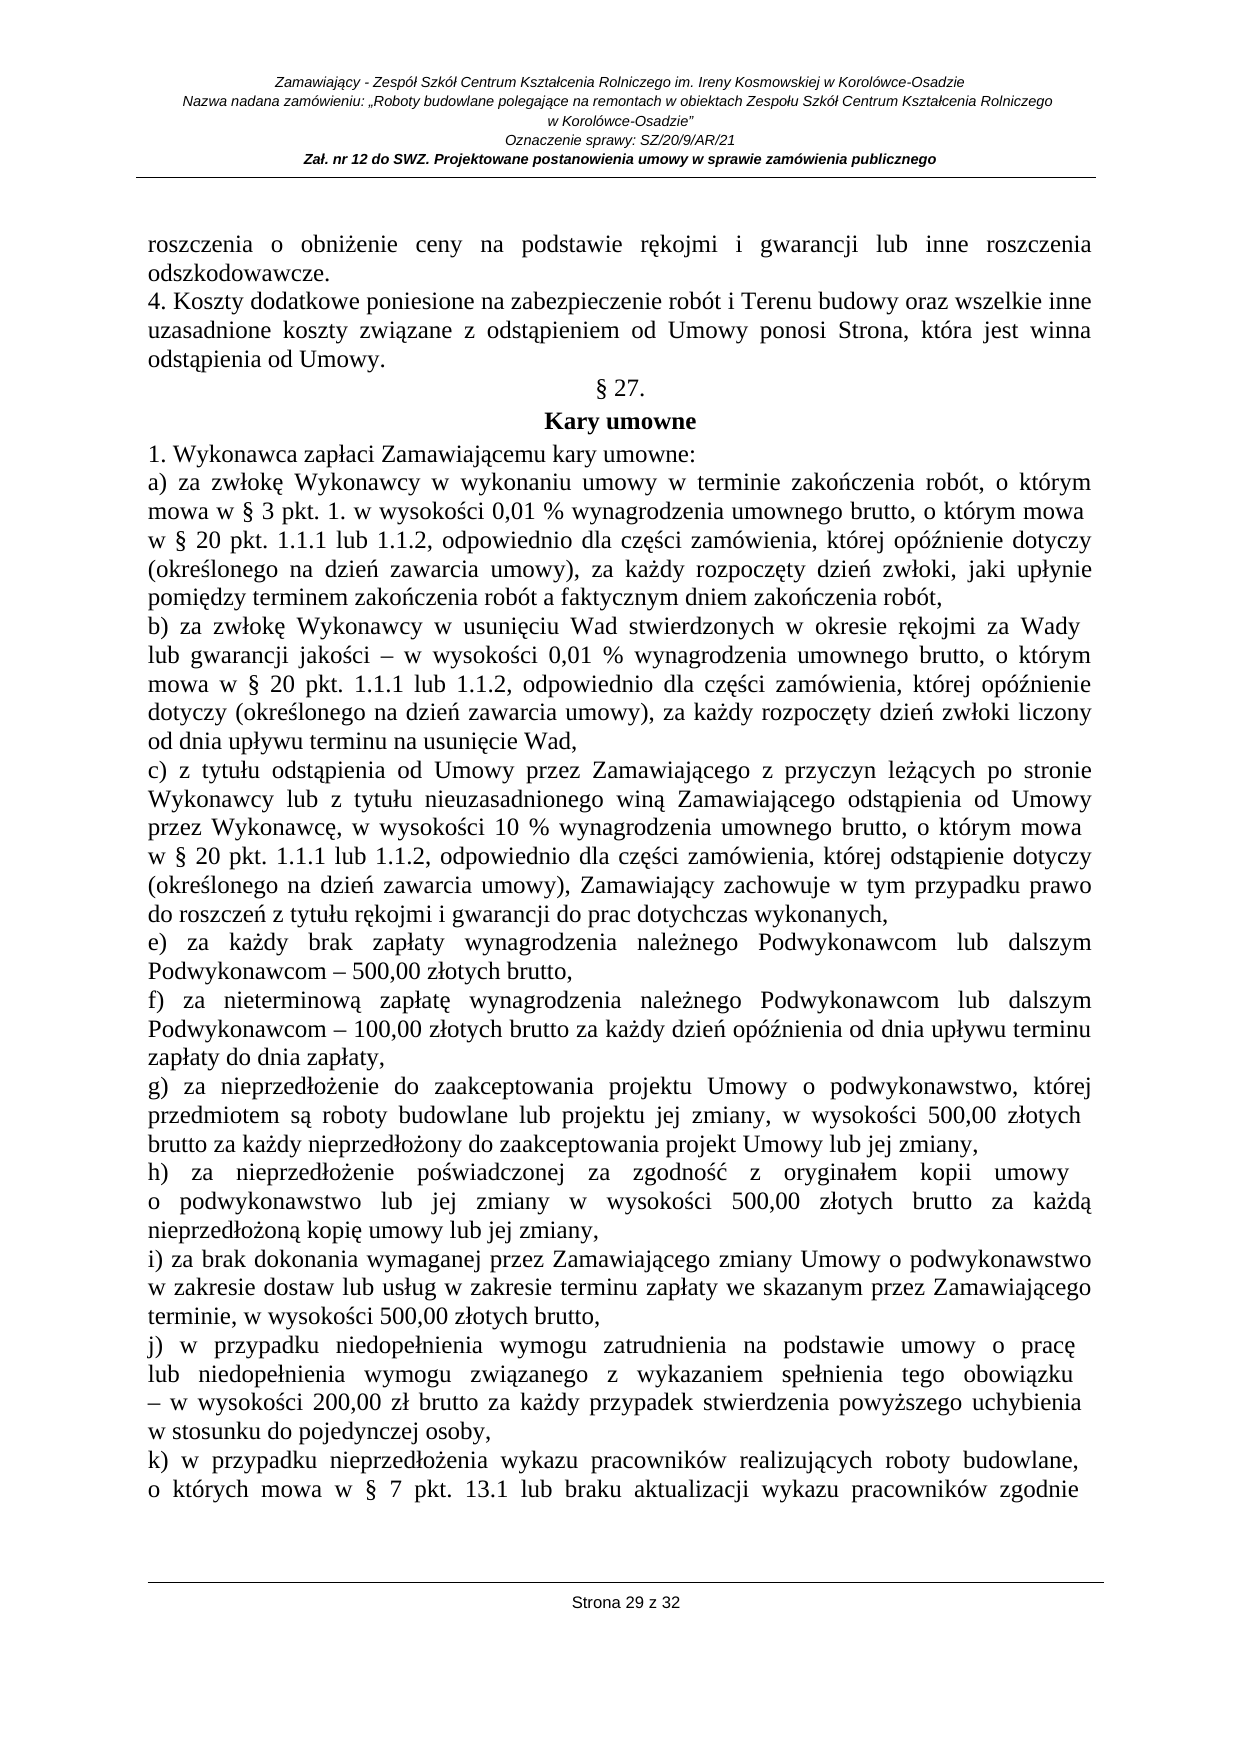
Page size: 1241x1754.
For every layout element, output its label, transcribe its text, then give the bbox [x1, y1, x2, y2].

text i) za brak dokonania wymaganej przez Zamawiającego zmiany Umowy o podwykonawstwo w zakresie dostaw lub usług w zakresie terminu zapłaty we skazanym przez Zamawiającego terminie, w wysokości 500,00 złotych brutto, [148, 1244, 1093, 1330]
text h) za nieprzedłożenie poświadczonej za zgodność z oryginałem kopii umowy o podwykonawstwo lub jej zmiany w wysokości 500,00 złotych brutto za każdą nieprzedłożoną kopię umowy lub jej zmiany, [148, 1157, 1093, 1244]
text a) za zwłokę Wykonawcy w wykonaniu umowy w terminie zakończenia robót, o którym mowa w § 3 pkt. 1. w wysokości 0,01 % wynagrodzenia umownego brutto, o którym mowa w § 20 pkt. 1.1.1 lub 1.1.2, odpowiednio dla części zamówienia, której opóźnienie dotyczy (określonego na dzień zawarcia umowy), za każdy rozpoczęty dzień zwłoki, jaki upłynie pomiędzy terminem zakończenia robót a faktycznym dniem zakończenia robót, [148, 467, 1093, 611]
text 1. Wykonawca zapłaci Zamawiającemu kary umowne: [148, 439, 1093, 467]
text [148, 229, 1093, 286]
text 4. Koszty dodatkowe poniesione na zabezpieczenie robót i Terenu budowy oraz wszelkie inne uzasadnione koszty związane z odstąpieniem od Umowy ponosi Strona, która jest winna odstąpienia od Umowy. [148, 286, 1093, 373]
text j) w przypadku niedopełnienia wymogu zatrudnienia na podstawie umowy o pracę lub niedopełnienia wymogu związanego z wykazaniem spełnienia tego obowiązku – w wysokości 200,00 zł brutto za każdy przypadek stwierdzenia powyższego uchybienia w stosunku do pojedynczej osoby, [148, 1330, 1093, 1445]
text Kary umowne [148, 406, 1093, 434]
text b) za zwłokę Wykonawcy w usunięciu Wad stwierdzonych w okresie rękojmi za Wady lub gwarancji jakości – w wysokości 0,01 % wynagrodzenia umownego brutto, o którym mowa w § 20 pkt. 1.1.1 lub 1.1.2, odpowiednio dla części zamówienia, której opóźnienie dotyczy (określonego na dzień zawarcia umowy), za każdy rozpoczęty dzień zwłoki liczony od dnia upływu terminu na usunięcie Wad, [148, 611, 1093, 755]
text f) za nieterminową zapłatę wynagrodzenia należnego Podwykonawcom lub dalszym Podwykonawcom – 100,00 złotych brutto za każdy dzień opóźnienia od dnia upływu terminu zapłaty do dnia zapłaty, [148, 985, 1093, 1071]
text g) za nieprzedłożenie do zaakceptowania projektu Umowy o podwykonawstwo, której przedmiotem są roboty budowlane lub projektu jej zmiany, w wysokości 500,00 złotych brutto za każdy nieprzedłożony do zaakceptowania projekt Umowy lub jej zmiany, [148, 1071, 1093, 1157]
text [148, 1445, 1093, 1502]
text c) z tytułu odstąpienia od Umowy przez Zamawiającego z przyczyn leżących po stronie Wykonawcy lub z tytułu nieuzasadnionego winą Zamawiającego odstąpienia od Umowy przez Wykonawcę, w wysokości 10 % wynagrodzenia umownego brutto, o którym mowa w § 20 pkt. 1.1.1 lub 1.1.2, odpowiednio dla części zamówienia, której odstąpienie dotyczy (określonego na dzień zawarcia umowy), Zamawiający zachowuje w tym przypadku prawo do roszczeń z tytułu rękojmi i gwarancji do prac dotychczas wykonanych, [148, 755, 1093, 927]
text § 27. [148, 373, 1093, 401]
text e) za każdy brak zapłaty wynagrodzenia należnego Podwykonawcom lub dalszym Podwykonawcom – 500,00 złotych brutto, [148, 927, 1093, 985]
